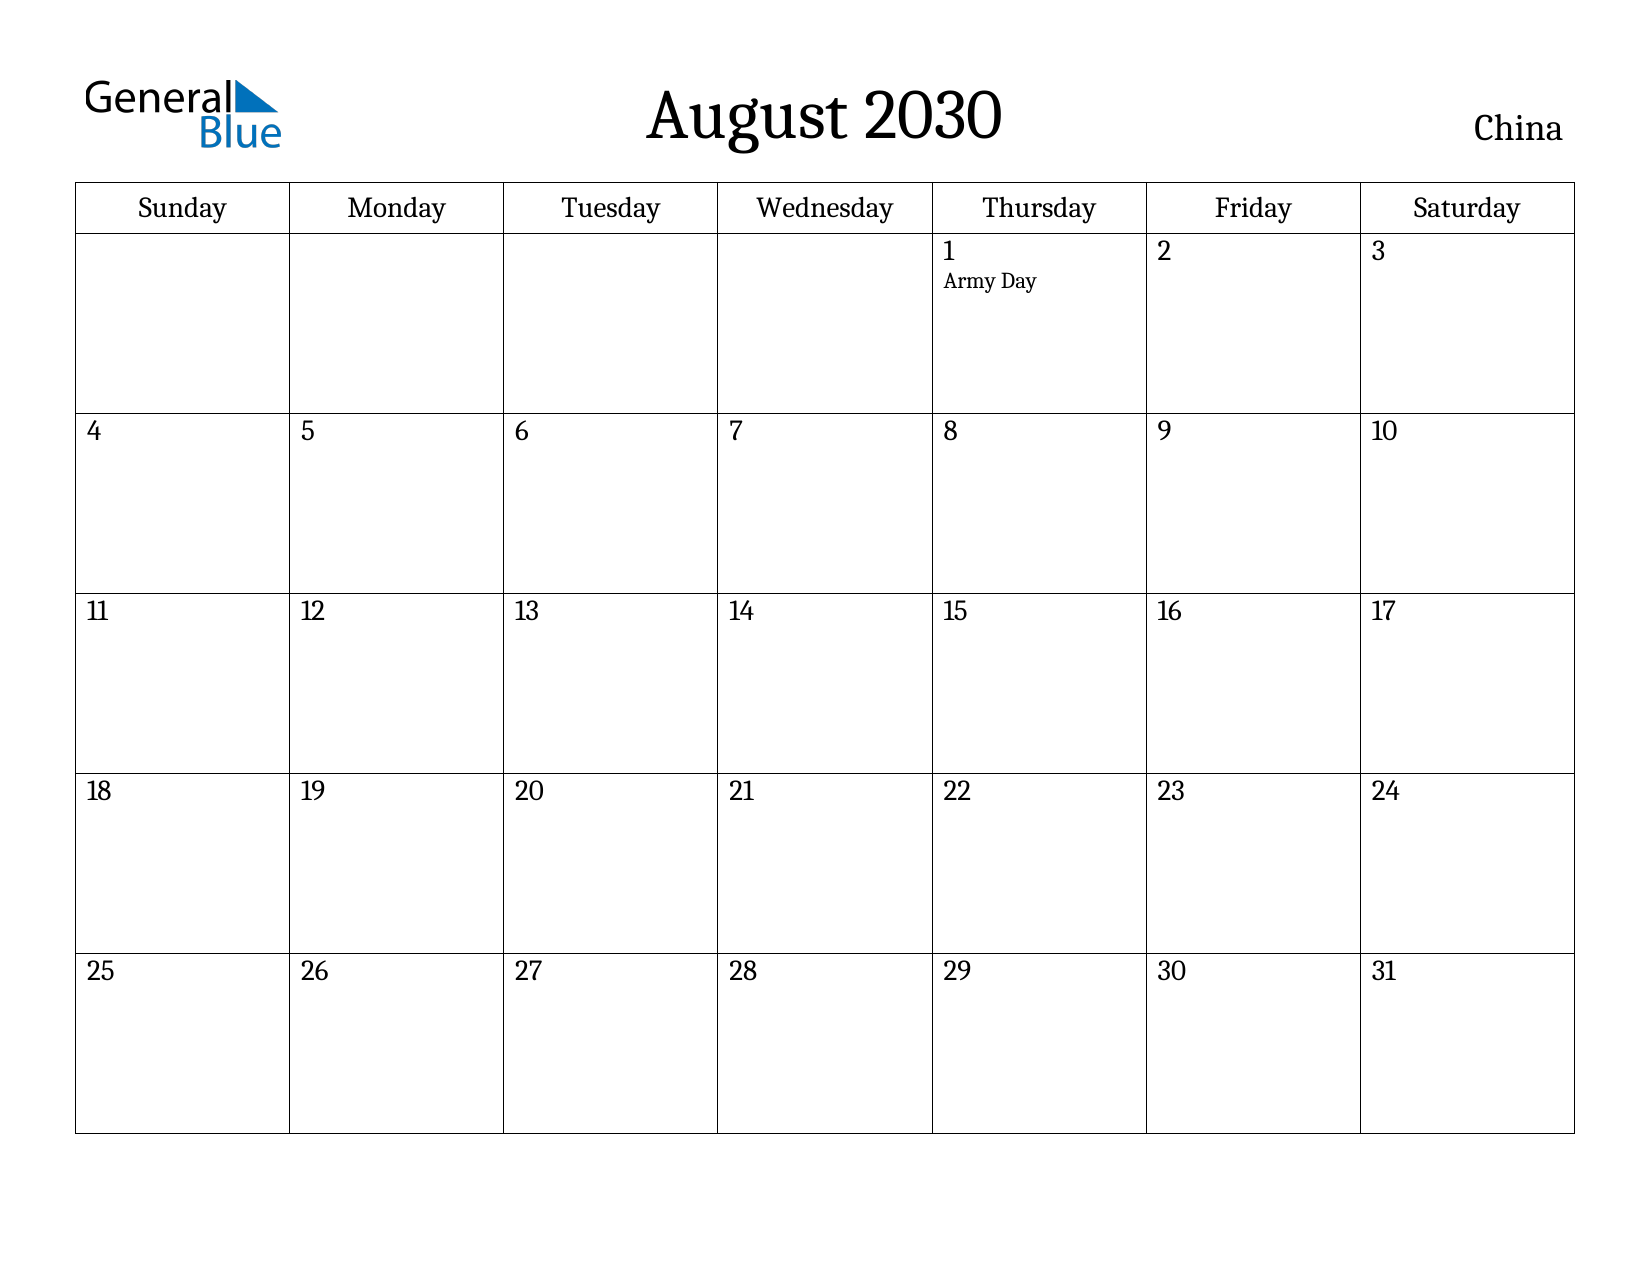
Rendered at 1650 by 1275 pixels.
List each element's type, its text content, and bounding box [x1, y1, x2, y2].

table_cell 20 [504, 774, 717, 807]
table_cell [1147, 448, 1360, 593]
table_cell 31 [1361, 954, 1574, 987]
table_cell [290, 988, 503, 1133]
table_cell Saturday [1361, 183, 1574, 233]
table_cell [1147, 988, 1360, 1133]
table_cell 7 [718, 414, 932, 447]
table_cell 22 [933, 774, 1146, 807]
table_cell [1147, 808, 1360, 953]
table_cell [1361, 808, 1574, 953]
table_cell [718, 267, 932, 413]
table_cell [933, 448, 1146, 593]
table_cell [76, 448, 289, 593]
table_cell Sunday [76, 183, 289, 233]
table_cell [290, 234, 503, 267]
table_cell 8 [933, 414, 1146, 447]
table_cell Wednesday [718, 183, 932, 233]
table_cell 1 [933, 234, 1146, 267]
table_cell [76, 267, 289, 413]
table_cell [76, 988, 289, 1133]
table_cell [76, 627, 289, 773]
table_cell [504, 267, 717, 413]
table_cell 5 [290, 414, 503, 447]
table_cell 12 [290, 594, 503, 627]
table_cell 25 [76, 954, 289, 987]
picture [86, 80, 281, 148]
table_cell Army Day [933, 267, 1146, 413]
table_cell [933, 627, 1146, 773]
table_cell 24 [1361, 774, 1574, 807]
table_cell [1361, 267, 1574, 413]
table_cell 29 [933, 954, 1146, 987]
table_cell 14 [718, 594, 932, 627]
table_cell [718, 627, 932, 773]
table_header [76, 75, 503, 182]
table_cell [504, 627, 717, 773]
table_cell 15 [933, 594, 1146, 627]
table_cell 17 [1361, 594, 1574, 627]
table_header August 2030 [504, 75, 1146, 182]
table_cell [290, 808, 503, 953]
table_cell [1147, 267, 1360, 413]
table_cell Thursday [933, 183, 1146, 233]
table_cell [933, 988, 1146, 1133]
table_cell 30 [1147, 954, 1360, 987]
table_cell [718, 808, 932, 953]
table_cell [1361, 988, 1574, 1133]
table_cell 9 [1147, 414, 1360, 447]
table_cell 26 [290, 954, 503, 987]
table_cell 16 [1147, 594, 1360, 627]
table_cell 28 [718, 954, 932, 987]
table_cell 10 [1361, 414, 1574, 447]
table_cell 19 [290, 774, 503, 807]
table_cell [504, 808, 717, 953]
table_cell 4 [76, 414, 289, 447]
table_cell [76, 234, 289, 267]
table_cell 11 [76, 594, 289, 627]
table_cell Friday [1147, 183, 1360, 233]
table_cell Monday [290, 183, 503, 233]
table_cell [504, 448, 717, 593]
table_cell [933, 808, 1146, 953]
table_cell [1147, 627, 1360, 773]
table_cell 3 [1361, 234, 1574, 267]
table_cell [718, 448, 932, 593]
table_cell [290, 448, 503, 593]
table_cell 18 [76, 774, 289, 807]
table_cell 13 [504, 594, 717, 627]
table_cell [1361, 627, 1574, 773]
table_cell 23 [1147, 774, 1360, 807]
table_cell [1361, 448, 1574, 593]
table_cell 21 [718, 774, 932, 807]
table_cell [504, 988, 717, 1133]
table_cell [718, 234, 932, 267]
table_cell [290, 267, 503, 413]
table_cell [504, 234, 717, 267]
table_cell 2 [1147, 234, 1360, 267]
table_cell [290, 627, 503, 773]
table_header China [1146, 75, 1574, 182]
table_cell [76, 808, 289, 953]
table_cell [718, 988, 932, 1133]
table_cell 6 [504, 414, 717, 447]
table_cell Tuesday [504, 183, 717, 233]
table_cell 27 [504, 954, 717, 987]
